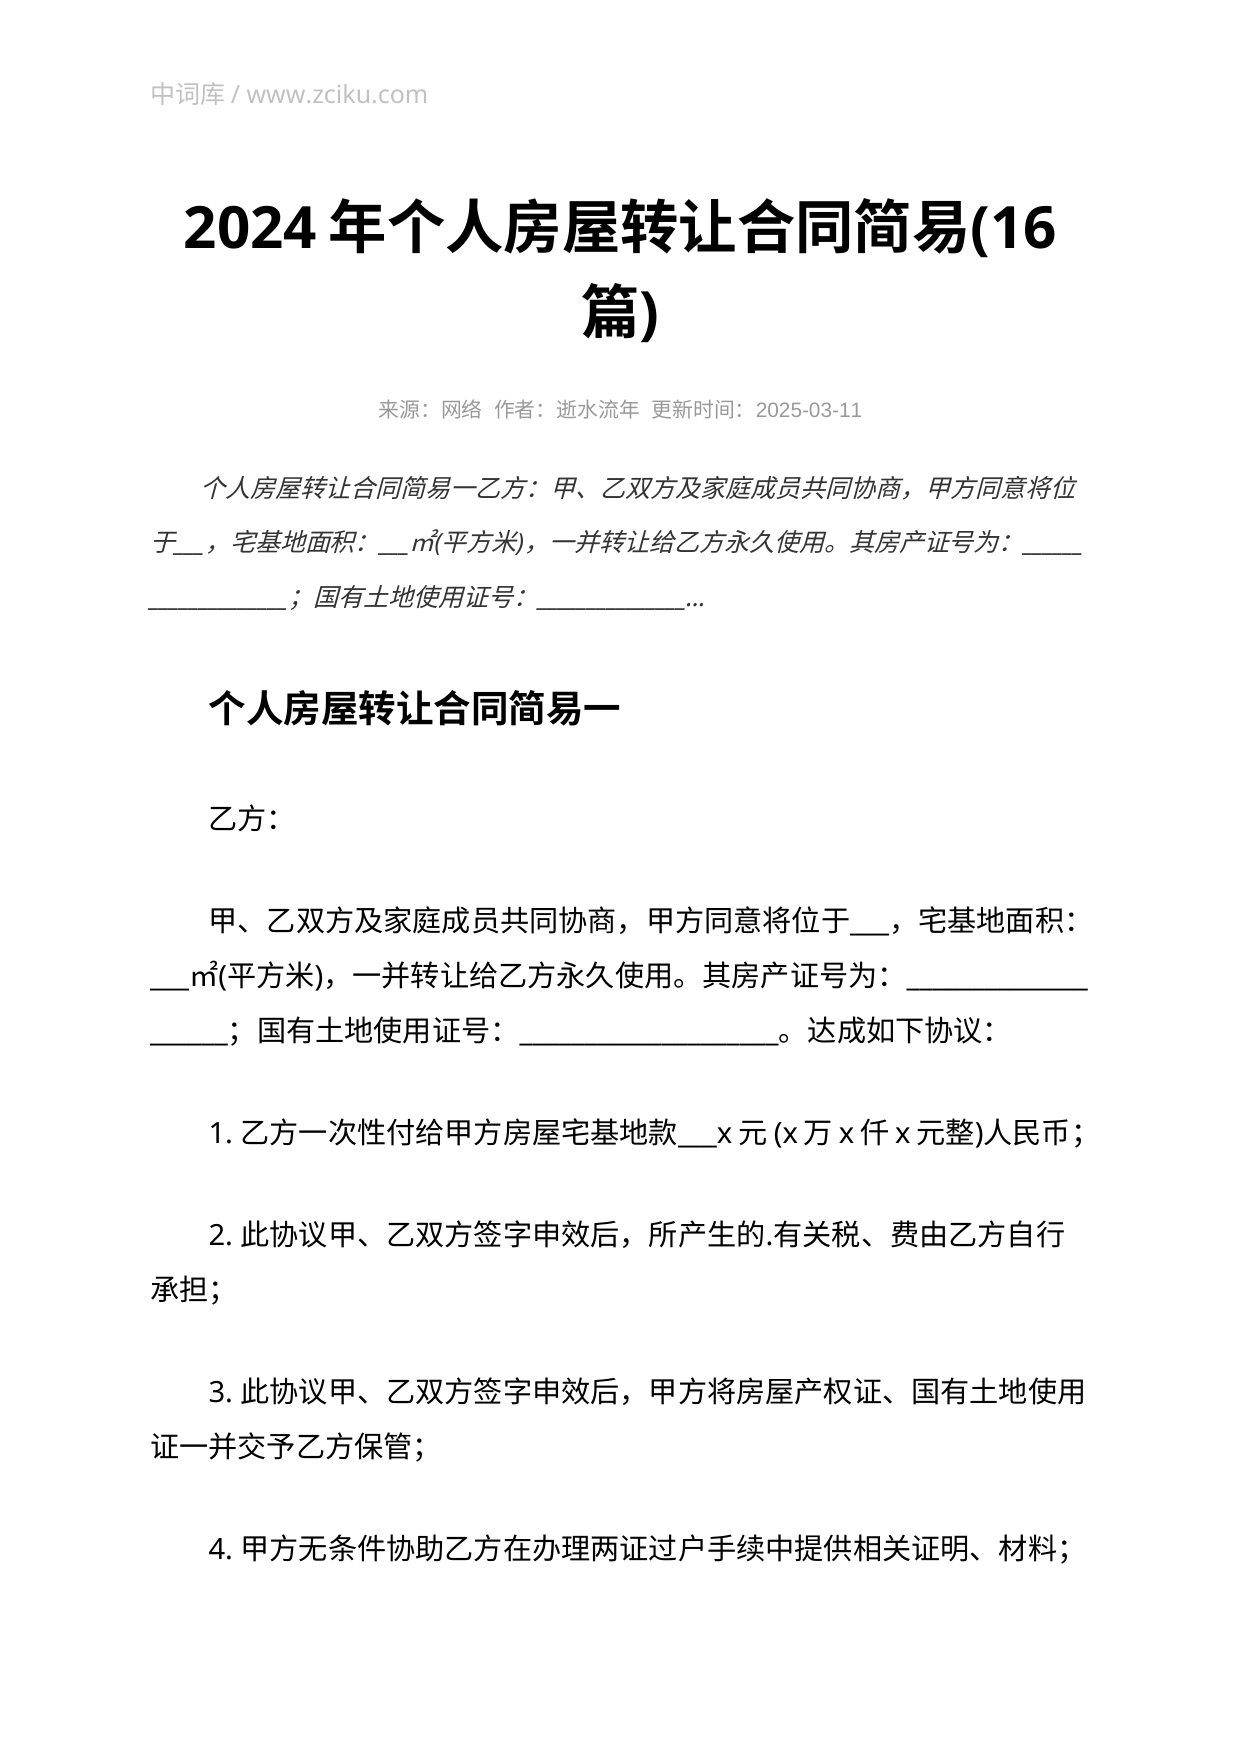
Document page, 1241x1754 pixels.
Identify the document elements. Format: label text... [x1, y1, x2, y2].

subtitle 2024年个人房屋转让合同简易(16篇) [150, 181, 1090, 351]
text 2. 此协议甲、乙双方签字申效后，所产生的.有关税、费由乙方自行承担； [150, 1212, 1090, 1309]
text 4. 甲方无条件协助乙方在办理两证过户手续中提供相关证明、材料； [150, 1525, 1090, 1568]
text 3. 此协议甲、乙双方签字申效后，甲方将房屋产权证、国有土地使用证一并交予乙方保管； [150, 1368, 1090, 1466]
text 乙方： [150, 796, 1090, 838]
text 来源：网络 作者：逝水流年 更新时间：2025-03-11 [150, 398, 1090, 422]
text 甲、乙双方及家庭成员共同协商，甲方同意将位于___，宅基地面积：___㎡(平方米)，一并转让给乙方永久使用。其房产证号为：____________________；国有土地使用证号：____________________。达成如下协议： [150, 898, 1090, 1050]
text 个人房屋转让合同简易一乙方：甲、乙双方及家庭成员共同协商，甲方同意将位于___，宅基地面积：___㎡(平方米)，一并转让给乙方永久使用。其房产证号为：____________________；国有土地使用证号：_______________... [150, 468, 1090, 613]
text 1. 乙方一次性付给甲方房屋宅基地款___x元 (x万x仟x元整)人民币； [150, 1110, 1090, 1152]
text 个人房屋转让合同简易一 [150, 678, 1090, 733]
